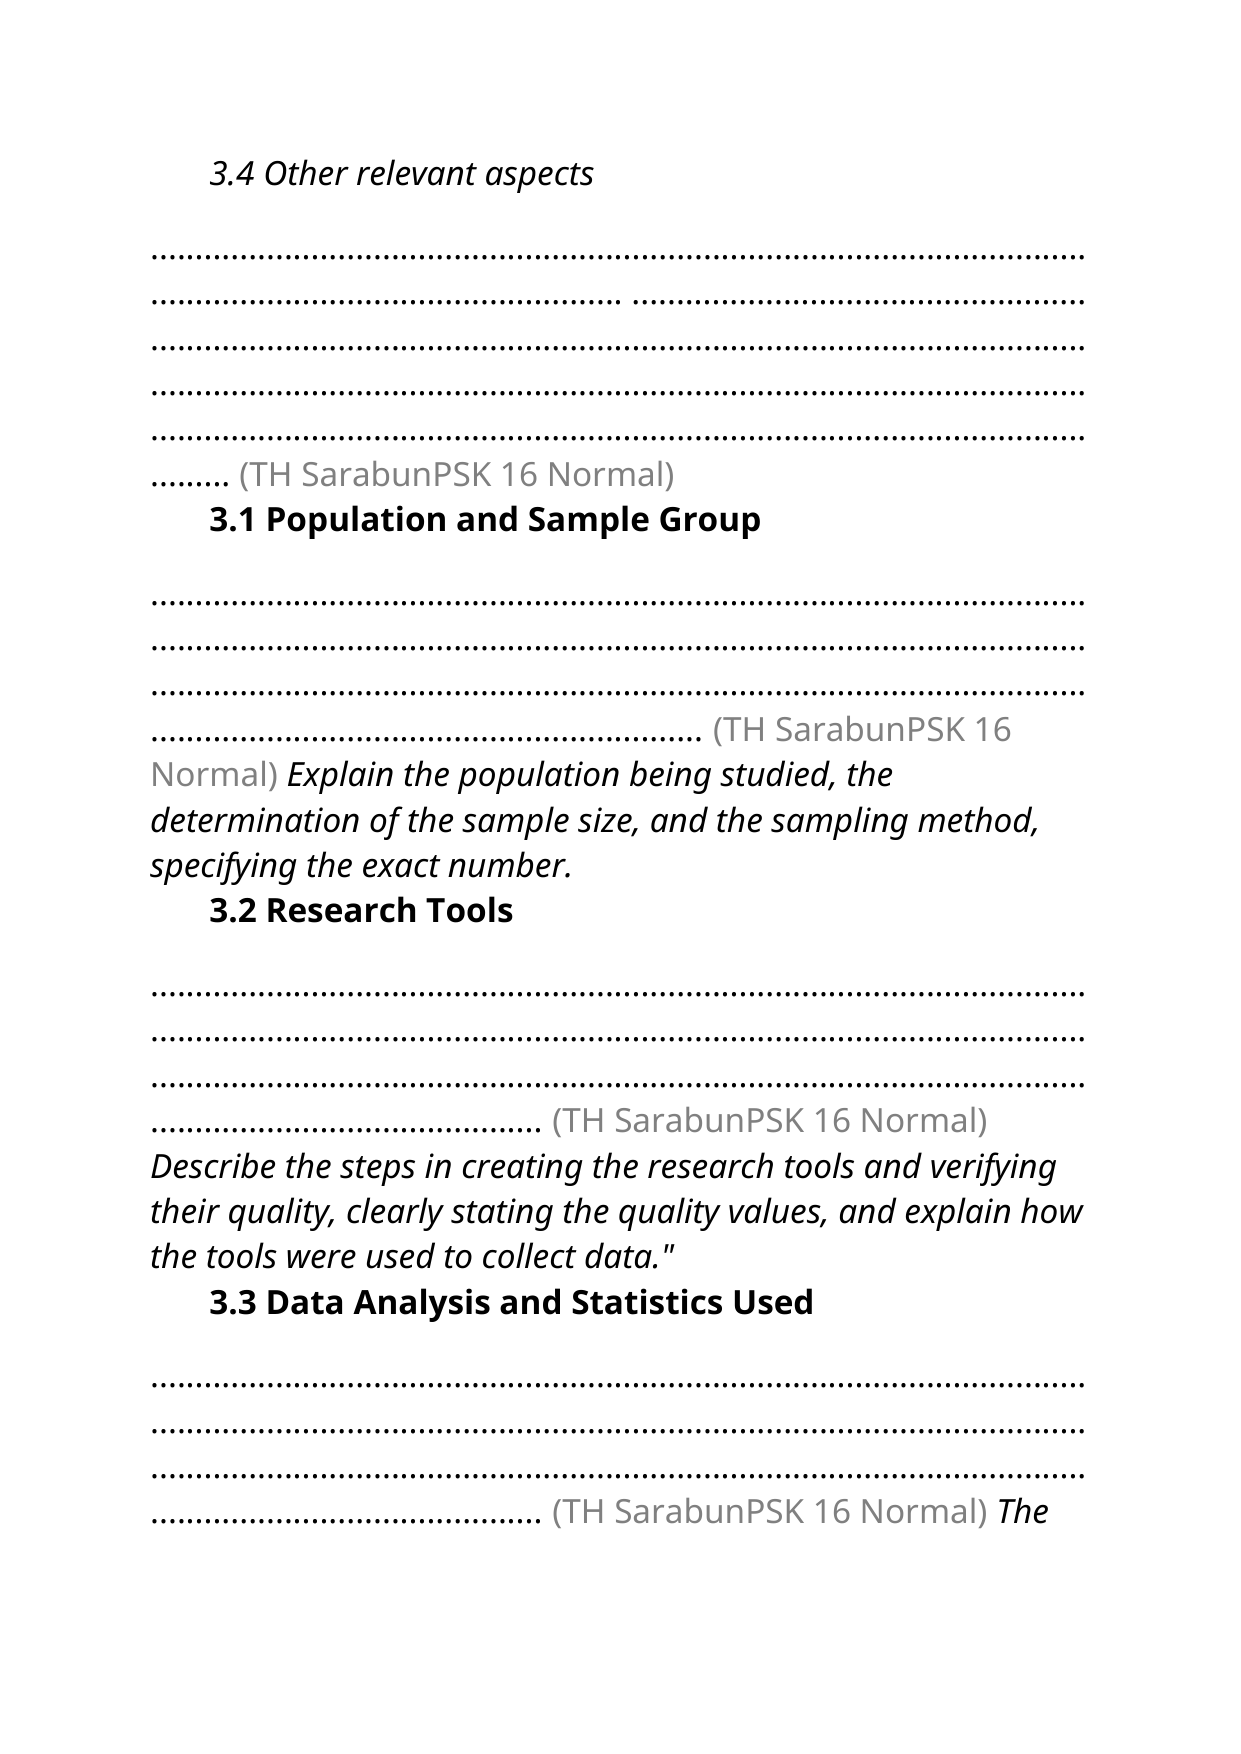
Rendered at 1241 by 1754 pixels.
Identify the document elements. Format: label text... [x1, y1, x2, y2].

text 3.4 Other relevant aspects [150, 150, 1090, 195]
text .............................................................................................................................................................. ....................................................................................................................................................................................................................................................................................................................................................................................... (TH SarabunPSK 16 Normal) [150, 195, 1090, 496]
text 3.1 Population and Sample Group [150, 496, 1090, 541]
text 3.3 Data Analysis and Statistics Used [150, 1279, 1090, 1324]
text 3.2 Research Tools [150, 887, 1090, 933]
text ......................................................................................................................................................................................................................................................................................................................................................................................... (TH SarabunPSK 16 Normal) Explain the population being studied, the determination of the sample size, and the sampling method, specifying the exact number. [150, 541, 1090, 887]
text ....................................................................................................................................................................................................................................................................................................................................................................... (TH SarabunPSK 16 Normal) Describe the steps in creating the research tools and verifying their quality, clearly stating the quality values, and explain how the tools were used to collect data." [150, 933, 1090, 1279]
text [150, 1324, 1090, 1534]
